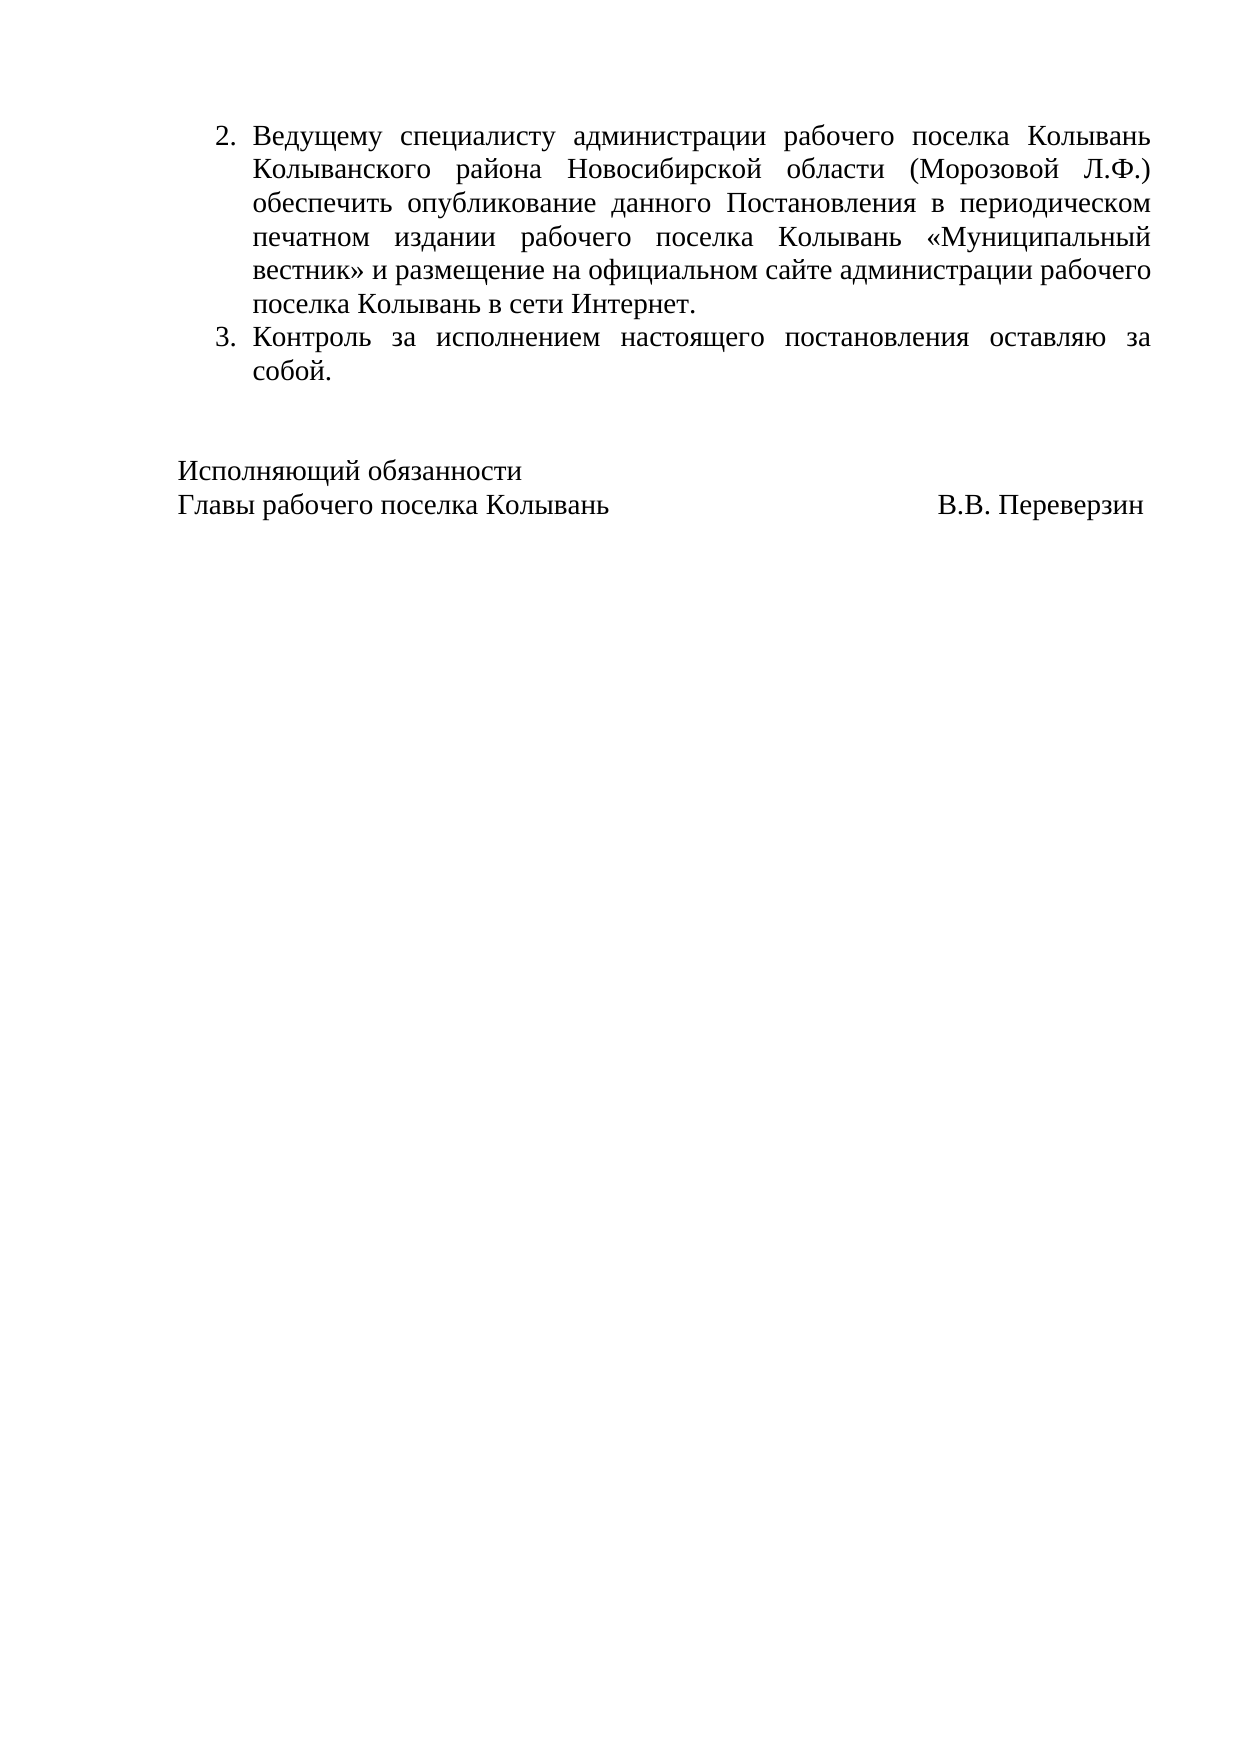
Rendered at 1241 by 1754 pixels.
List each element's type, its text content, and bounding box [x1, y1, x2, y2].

text Исполняющий обязанности [177, 453, 1152, 487]
text Главы рабочего поселка Колывань В.В. Переверзин [177, 487, 1152, 521]
list Ведущему специалисту администрации рабочего поселка Колывань Колыванского района Новосибирской области (Морозовой Л.Ф.) обеспечить опубликование данного Постановления в периодическом печатном издании рабочего поселка Колывань «Муниципальный вестник» и размещение на официальном сайте администрации рабочего поселка Колывань в сети Интернет. [215, 118, 1152, 319]
list Контроль за исполнением настоящего постановления оставляю за собой. [215, 319, 1152, 386]
